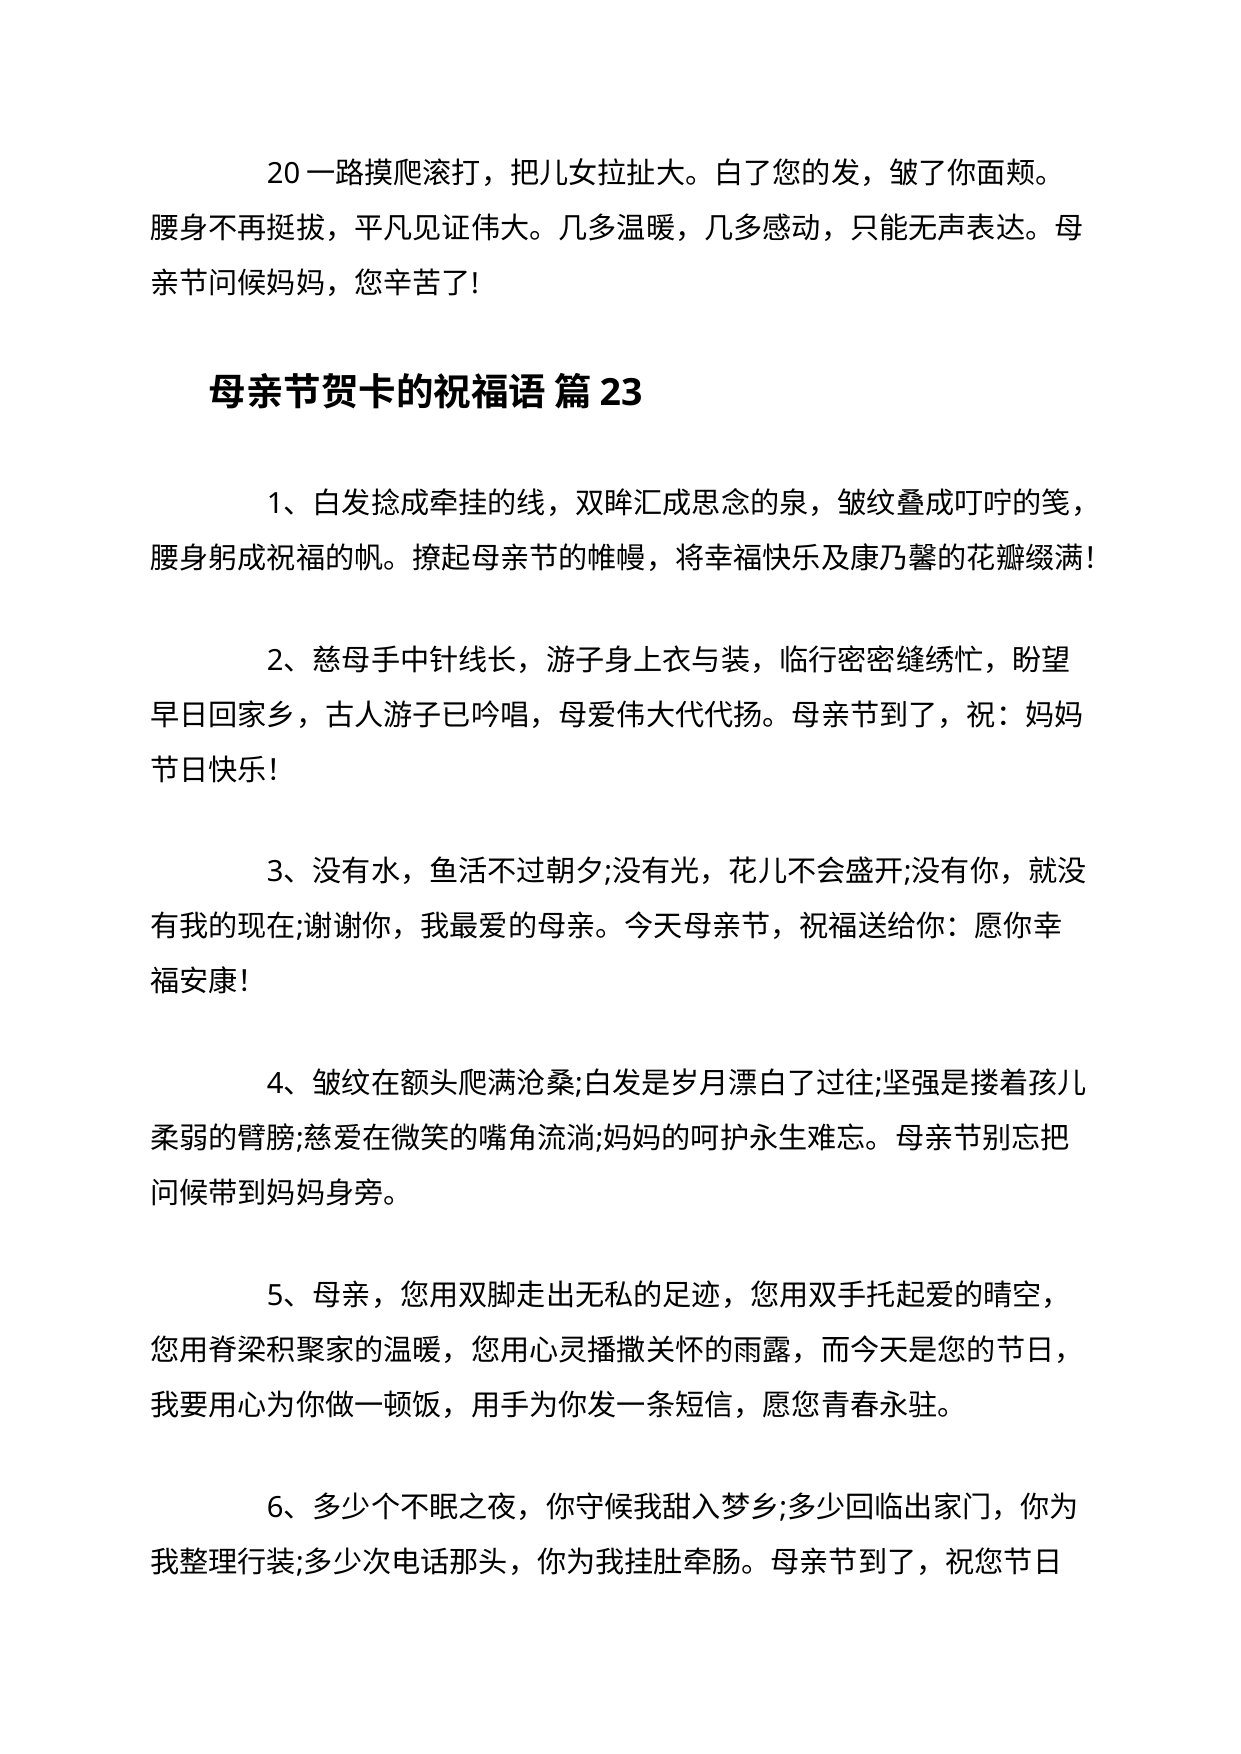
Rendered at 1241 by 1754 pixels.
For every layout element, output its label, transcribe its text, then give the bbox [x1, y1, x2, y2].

text 2、慈母手中针线长，游子身上衣与装，临行密密缝绣忙，盼望早日回家乡，古人游子已吟唱，母爱伟大代代扬。母亲节到了，祝：妈妈节日快乐！ [150, 636, 1090, 788]
text 3、没有水，鱼活不过朝夕;没有光，花儿不会盛开;没有你，就没有我的现在;谢谢你，我最爱的母亲。今天母亲节，祝福送给你：愿你幸福安康！ [150, 848, 1090, 1000]
text 1、白发捻成牵挂的线，双眸汇成思念的泉，皱纹叠成叮咛的笺，腰身躬成祝福的帆。撩起母亲节的帷幔，将幸福快乐及康乃馨的花瓣缀满！ [150, 479, 1090, 577]
text 20一路摸爬滚打，把儿女拉扯大。白了您的发，皱了你面颊。腰身不再挺拔，平凡见证伟大。几多温暖，几多感动，只能无声表达。母亲节问候妈妈，您辛苦了! [150, 150, 1090, 302]
text 5、母亲，您用双脚走出无私的足迹，您用双手托起爱的晴空，您用脊梁积聚家的温暖，您用心灵播撒关怀的雨露，而今天是您的节日，我要用心为你做一顿饭，用手为你发一条短信，愿您青春永驻。 [150, 1271, 1090, 1424]
text 4、皱纹在额头爬满沧桑;白发是岁月漂白了过往;坚强是搂着孩儿柔弱的臂膀;慈爱在微笑的嘴角流淌;妈妈的呵护永生难忘。母亲节别忘把问候带到妈妈身旁。 [150, 1060, 1090, 1212]
text 母亲节贺卡的祝福语 篇23 [150, 362, 1090, 416]
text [150, 1483, 1090, 1581]
